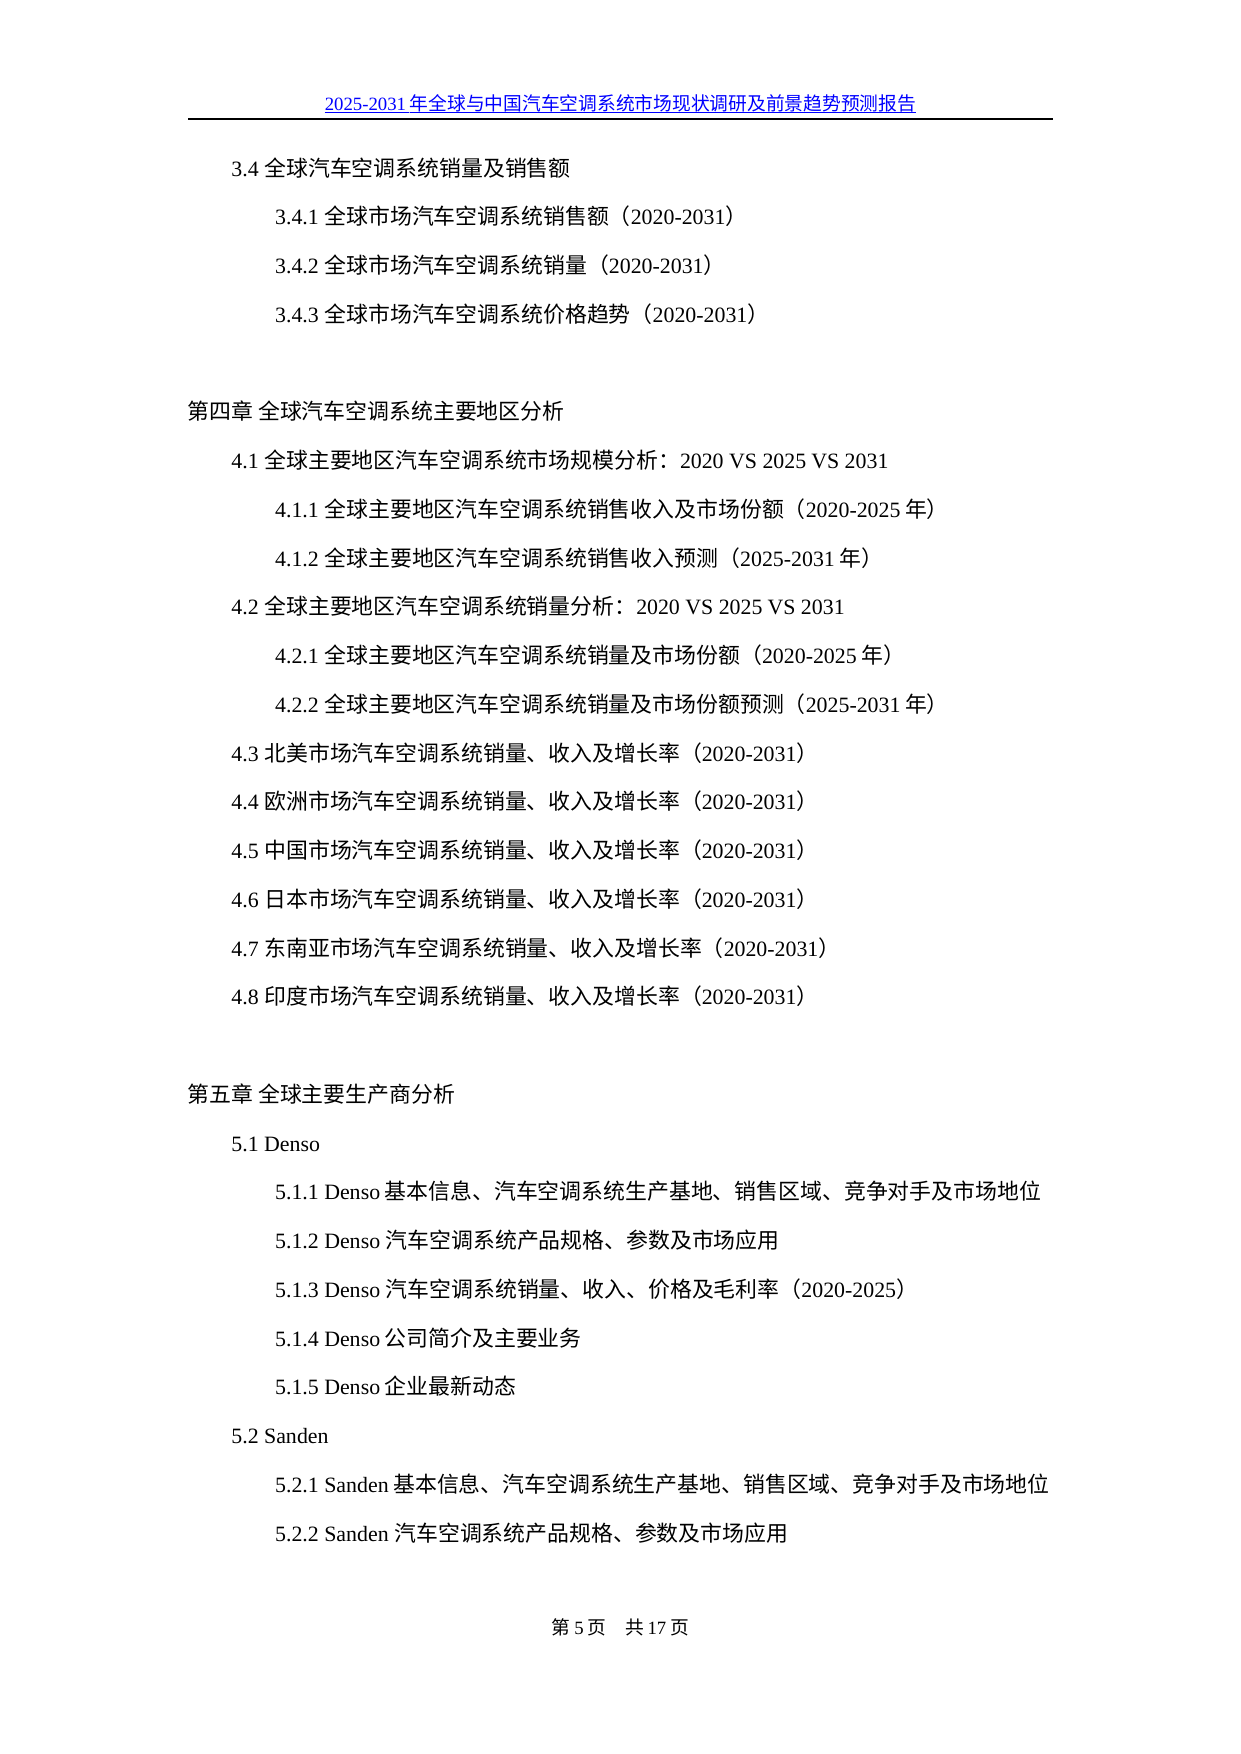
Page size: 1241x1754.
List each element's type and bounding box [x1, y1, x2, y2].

text [187, 150, 1053, 1548]
